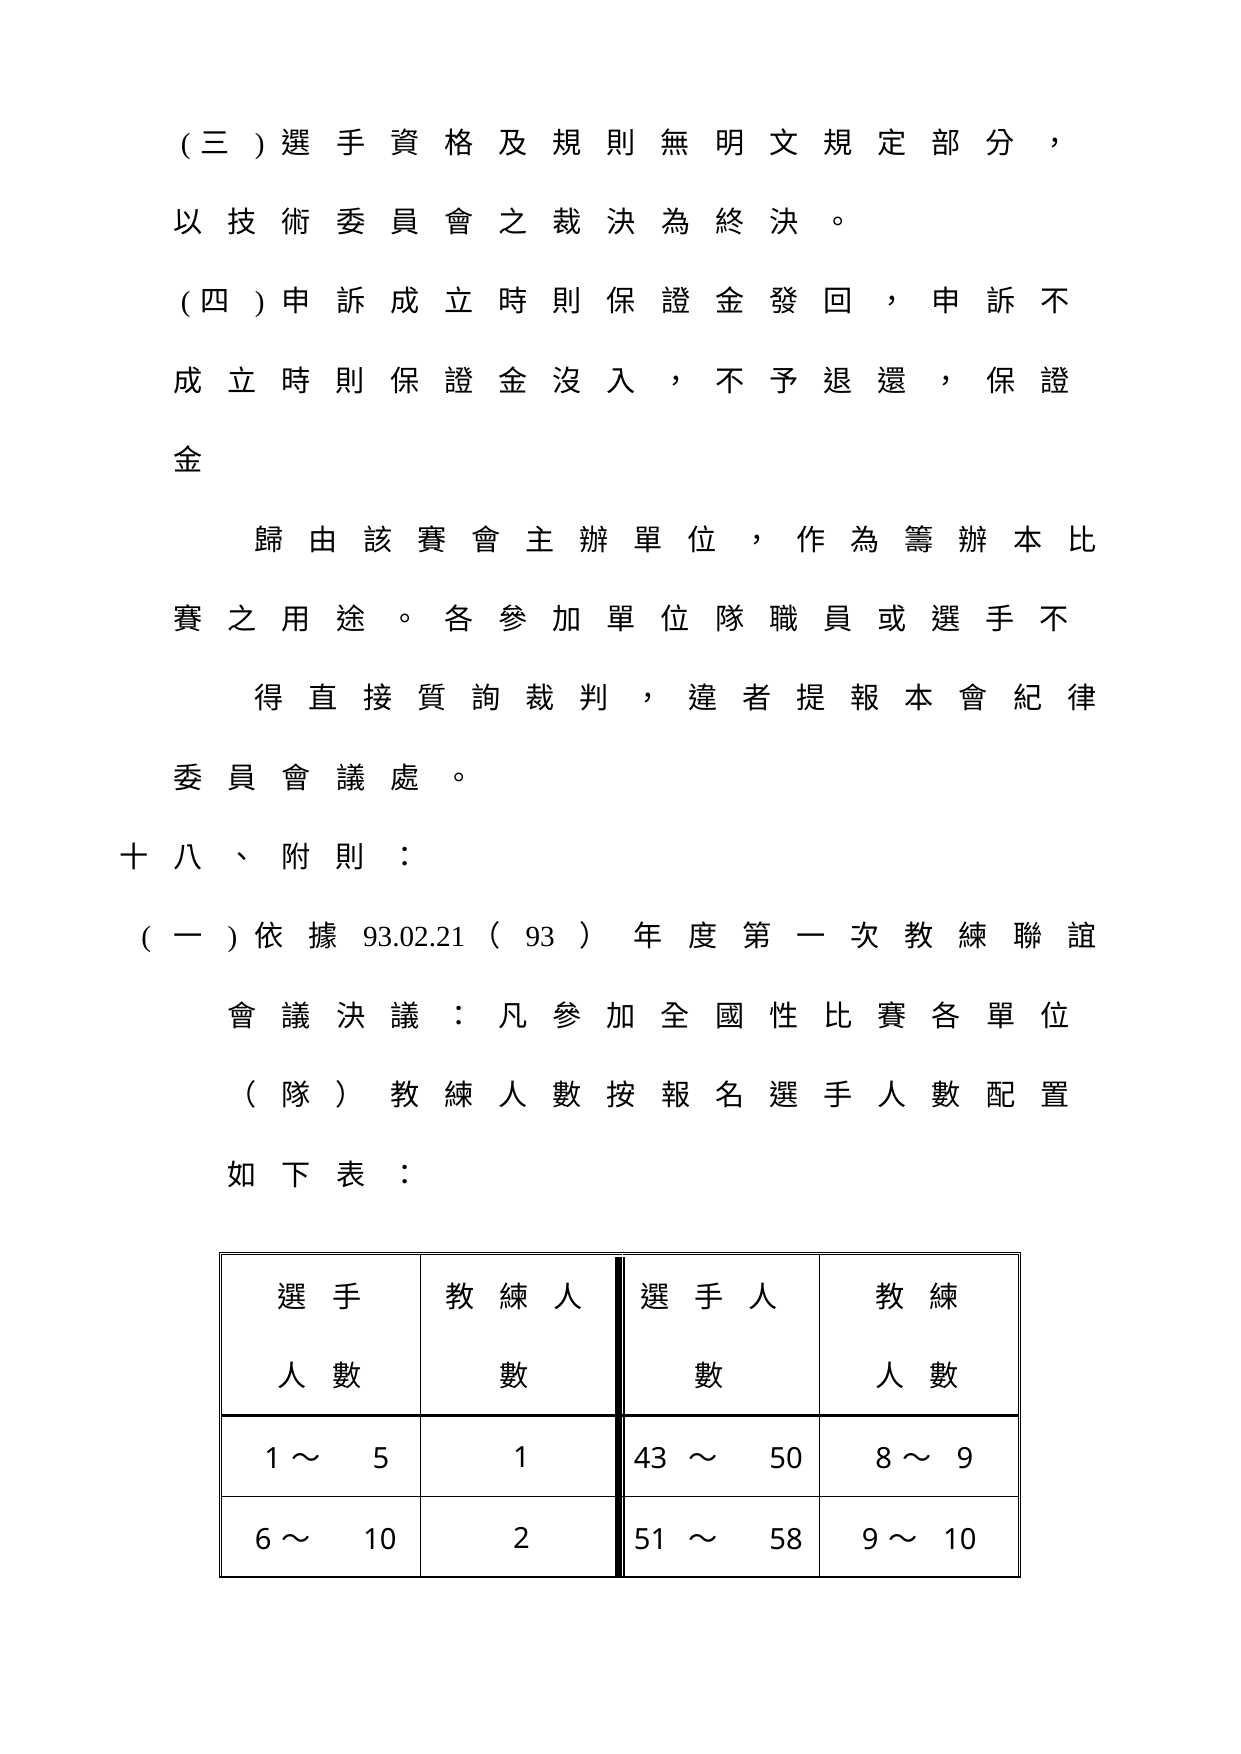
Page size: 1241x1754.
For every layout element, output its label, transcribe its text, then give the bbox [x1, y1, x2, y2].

table_cell 2 [421, 1497, 615, 1576]
table_cell 43 ～ 50 [625, 1417, 819, 1496]
table_header 選手人數 [620, 1253, 820, 1413]
table_cell 51 ～ 58 [625, 1497, 819, 1576]
text (四) 申訴成立時則保證金發回，申訴不成立時則保證金沒入，不予退還，保證金 [163, 259, 1121, 498]
text (三) 選手資格及規則無明文規定部分，以技術委員會之裁決為終決。 [163, 101, 1121, 259]
table_cell 9～10 [820, 1497, 1018, 1576]
text 十八、附則： [119, 815, 1121, 894]
text (一)依據93.02.21（93）年度第一次教練聯誼會議決議：凡參加全國性比賽各單位 （隊）教練人數按報名選手人數配置如下表： [119, 894, 1121, 1212]
table_header 教練人數 [421, 1255, 620, 1413]
table_header 選手人數 [222, 1255, 420, 1413]
text 歸由該賽會主辦單位，作為籌辦本比賽之用途。各參加單位隊職員或選手不 [163, 498, 1121, 656]
table_cell 8～9 [820, 1417, 1018, 1496]
table_cell 1 ～ 5 [222, 1417, 420, 1496]
text 得直接質詢裁判，違者提報本會紀律委員會議處。 [163, 656, 1121, 815]
table_header 教練人數 [820, 1255, 1018, 1413]
table_cell 6 ～ 10 [222, 1497, 420, 1576]
table_cell 1 [421, 1417, 615, 1496]
